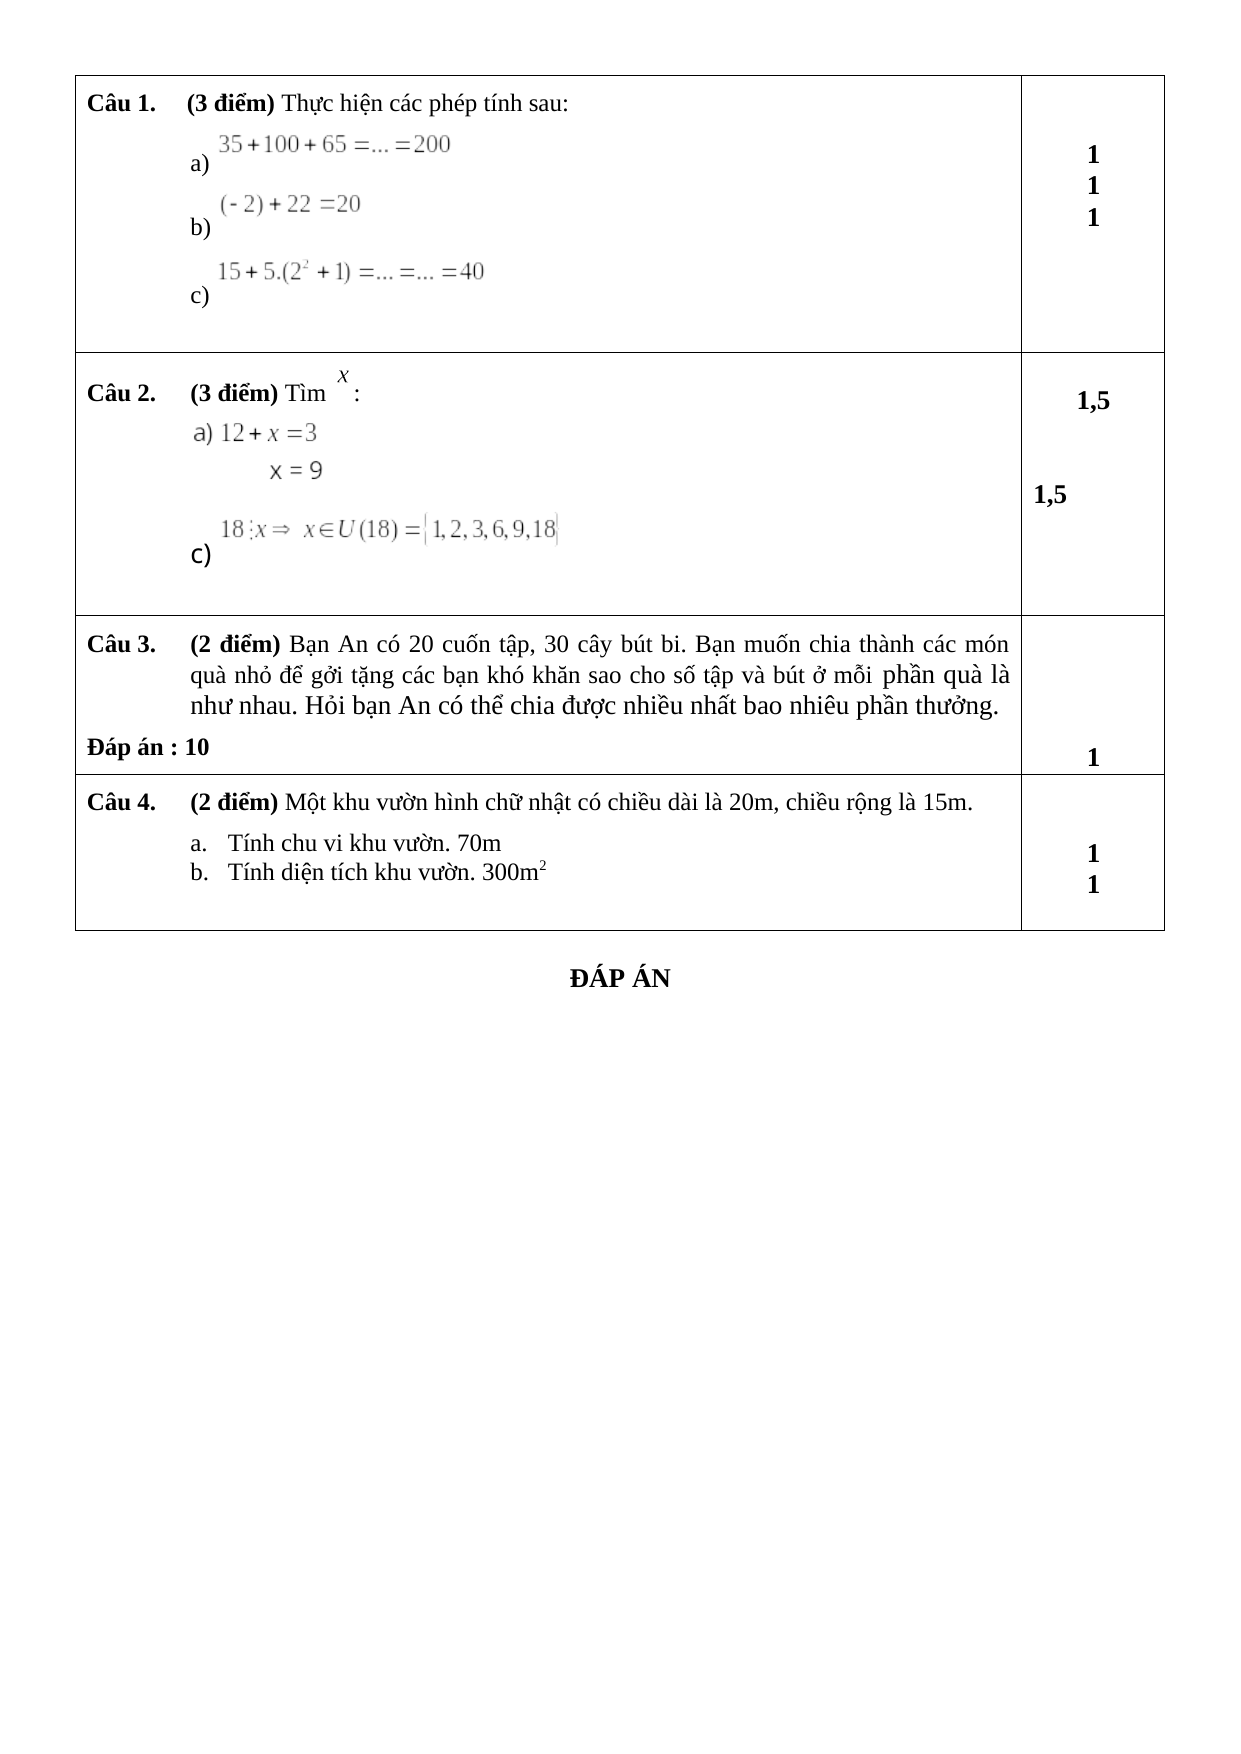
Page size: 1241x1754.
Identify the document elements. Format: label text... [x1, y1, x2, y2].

table_cell 1 [1022, 616, 1164, 774]
table_cell Câu 2. (3 điểm) Tìm : c) [76, 353, 1021, 615]
table_header Câu 1. (3 điểm) Thực hiện các phép tính sau: a) b) c) [76, 76, 1021, 352]
table_header 1 1 1 [1022, 76, 1164, 352]
text ĐÁP ÁN [75, 962, 1165, 993]
table_cell Câu 4. (2 điểm) Một khu vườn hình chữ nhật có chiều dài là 20m, chiều rộng là 15m. Tính chu vi khu vườn. 70m Tính diện tích khu vườn. 300m2 [76, 775, 1021, 930]
table_cell Câu 3. (2 điểm) Bạn An có 20 cuốn tập, 30 cây bút bi. Bạn muốn chia thành các món quà nhỏ để gởi tặng các bạn khó khăn sao cho số tập và bút ở mỗi phần quà là như nhau. Hỏi bạn An có thể chia được nhiều nhất bao nhiêu phần thưởng. Đáp án : 10 [76, 616, 1021, 774]
table_cell 1 1 [1022, 775, 1164, 930]
table_cell 1,5 1,5 [1022, 353, 1164, 615]
